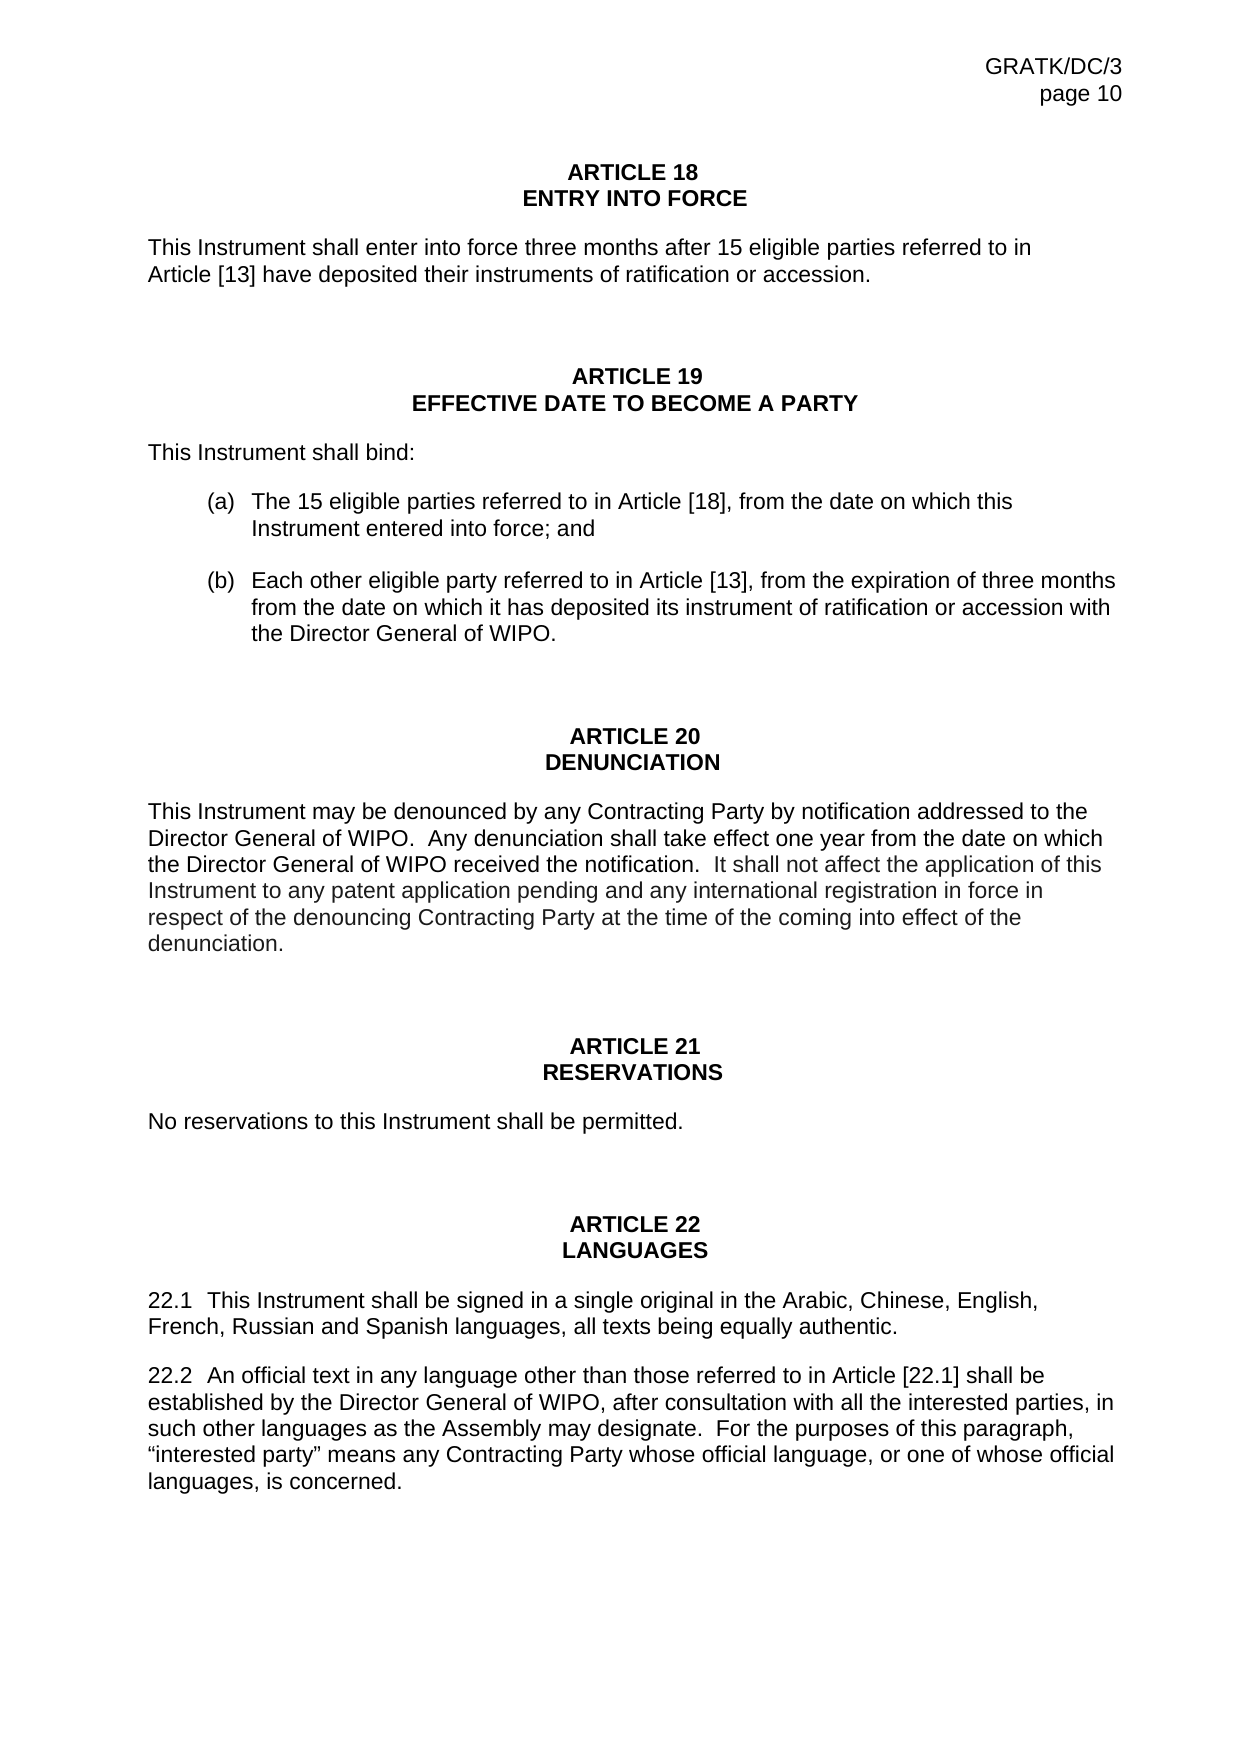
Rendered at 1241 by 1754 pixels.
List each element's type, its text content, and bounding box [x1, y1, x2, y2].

text 22.2 An official text in any language other than those referred to in Article [22.1] shall be established by the Director General of WIPO, after consultation with all the interested parties, in such other languages as the Assembly may designate. For the purposes of this paragraph, “interested party” means any Contracting Party whose official language, or one of whose official languages, is concerned. [148, 1362, 1122, 1494]
text ARTICLE 19 [148, 363, 1122, 389]
text LANGUAGES [148, 1237, 1122, 1264]
text ARTICLE 22 [148, 1211, 1122, 1237]
list The 15 eligible parties referred to in Article [18], from the date on which this Instrument entered into force; and [207, 488, 1122, 541]
text This Instrument may be denounced by any Contracting Party by notification addressed to the Director General of WIPO. Any denunciation shall take effect one year from the date on which the Director General of WIPO received the notification. It shall not affect the application of this Instrument to any patent application pending and any international registration in force in respect of the denouncing Contracting Party at the time of the coming into effect of the denunciation. [148, 798, 1122, 956]
text ARTICLE 18 [148, 158, 1122, 185]
text ARTICLE 21 [148, 1033, 1122, 1059]
text DENUNCIATION [148, 749, 1122, 775]
text This Instrument shall enter into force three months after 15 eligible parties referred to in Article [13] have deposited their instruments of ratification or accession. [148, 234, 1122, 287]
text ENTRY INTO FORCE [148, 185, 1122, 211]
text RESERVATIONS [148, 1059, 1122, 1085]
list Each other eligible party referred to in Article [13], from the expiration of three months from the date on which it has deposited its instrument of ratification or accession with the Director General of WIPO. [207, 567, 1122, 646]
text EFFECTIVE DATE TO BECOME A PARTY [148, 389, 1122, 416]
text 22.1 This Instrument shall be signed in a single original in the Arabic, Chinese, English, French, Russian and Spanish languages, all texts being equally authentic. [148, 1287, 1122, 1339]
text No reservations to this Instrument shall be permitted. [148, 1108, 1122, 1135]
text ARTICLE 20 [148, 723, 1122, 749]
text This Instrument shall bind: [148, 439, 1122, 465]
